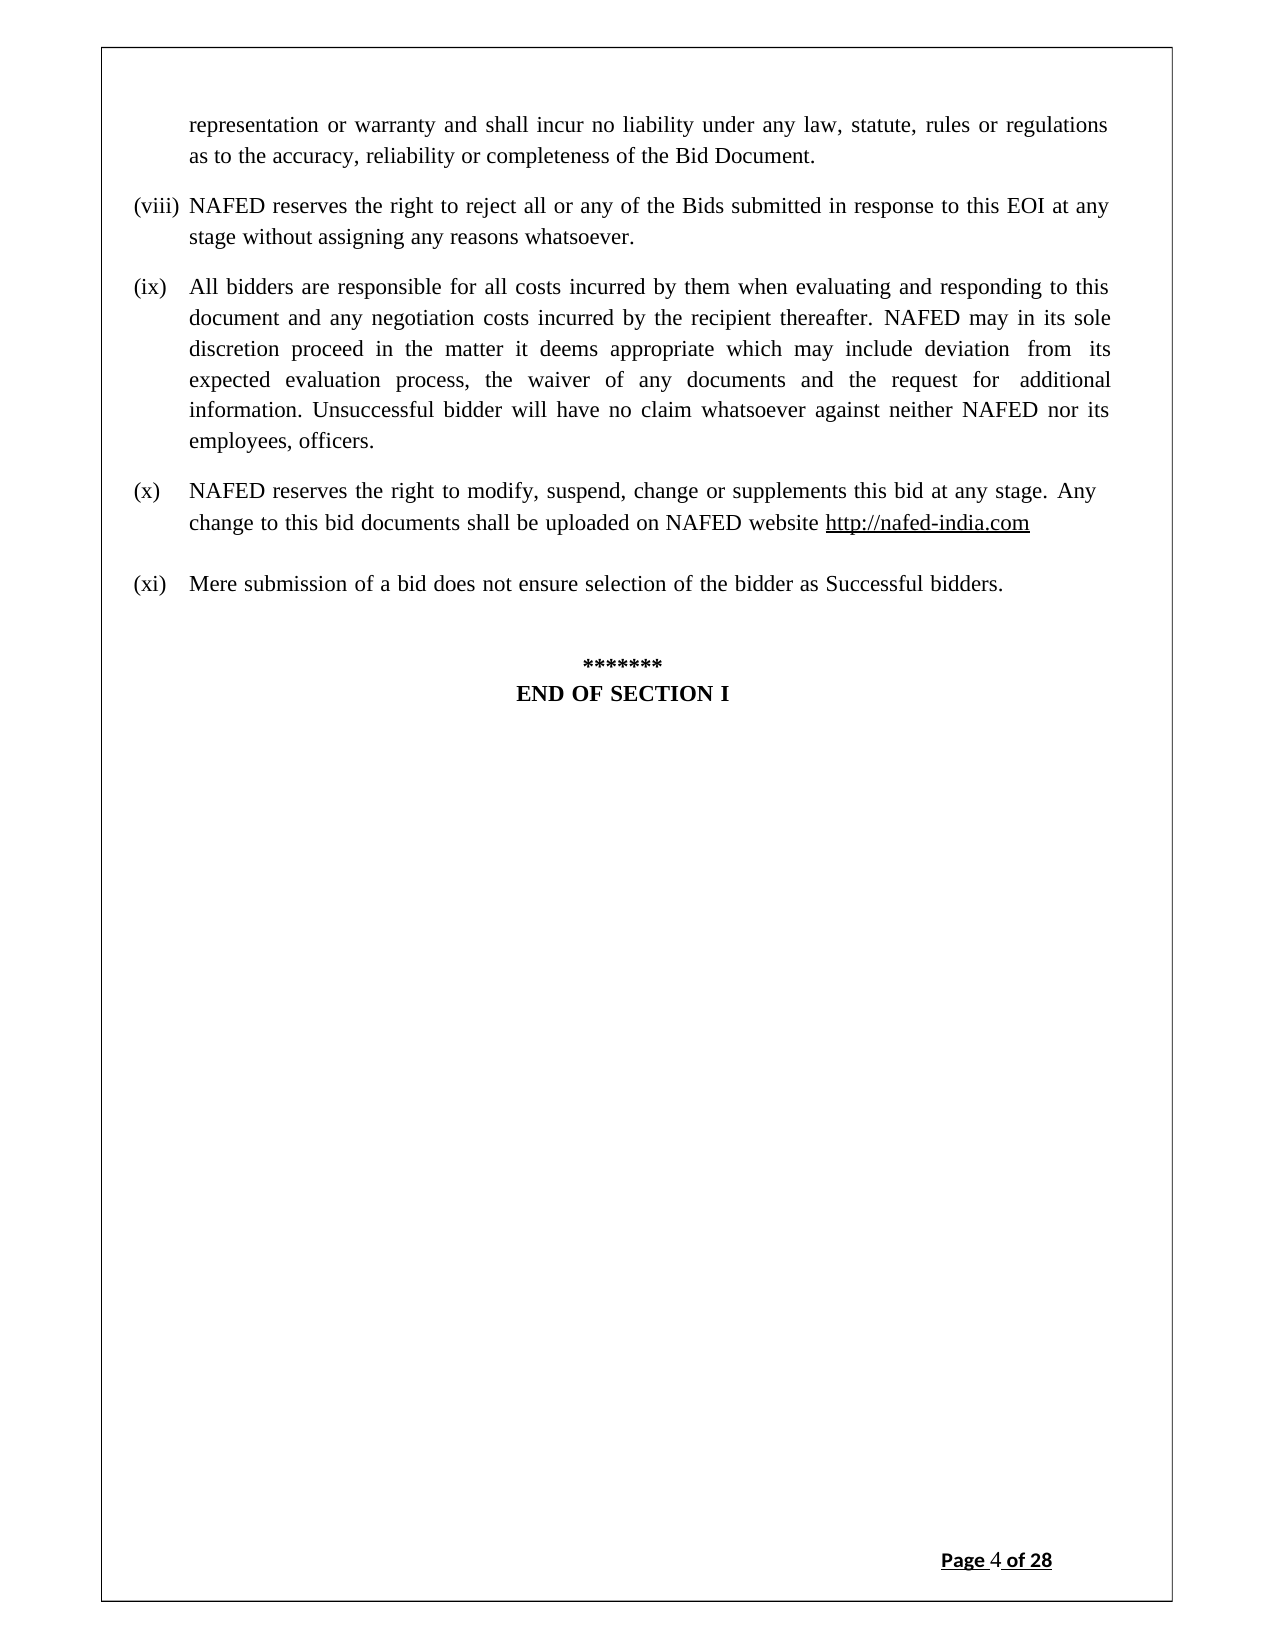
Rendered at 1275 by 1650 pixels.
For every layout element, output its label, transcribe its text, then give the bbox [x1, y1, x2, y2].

text representation or warranty and shall incur no liability under any law, statute, rules or regulations as to the accuracy, reliability or completeness of the Bid Document. [189, 111, 1124, 168]
text END OF SECTION I [138, 680, 1107, 707]
list All bidders are responsible for all costs incurred by them when evaluating and responding to this document and any negotiation costs incurred by the recipient thereafter. NAFED may in its sole discretion proceed in the matter it deems appropriate which may include deviation from its expected evaluation process, the waiver of any documents and the request for additional information. Unsuccessful bidder will have no claim whatsoever against neither NAFED nor its employees, officers. [133, 273, 1111, 454]
list NAFED reserves the right to modify, suspend, change or supplements this bid at any stage. Any change to this bid documents shall be uploaded on NAFED website http://nafed-india.com [133, 478, 1097, 535]
list Mere submission of a bid does not ensure selection of the bidder as Successful bidders. [133, 570, 1142, 597]
subtitle ******* [485, 653, 760, 679]
list NAFED reserves the right to reject all or any of the Bids submitted in response to this EOI at any stage without assigning any reasons whatsoever. [133, 192, 1111, 249]
